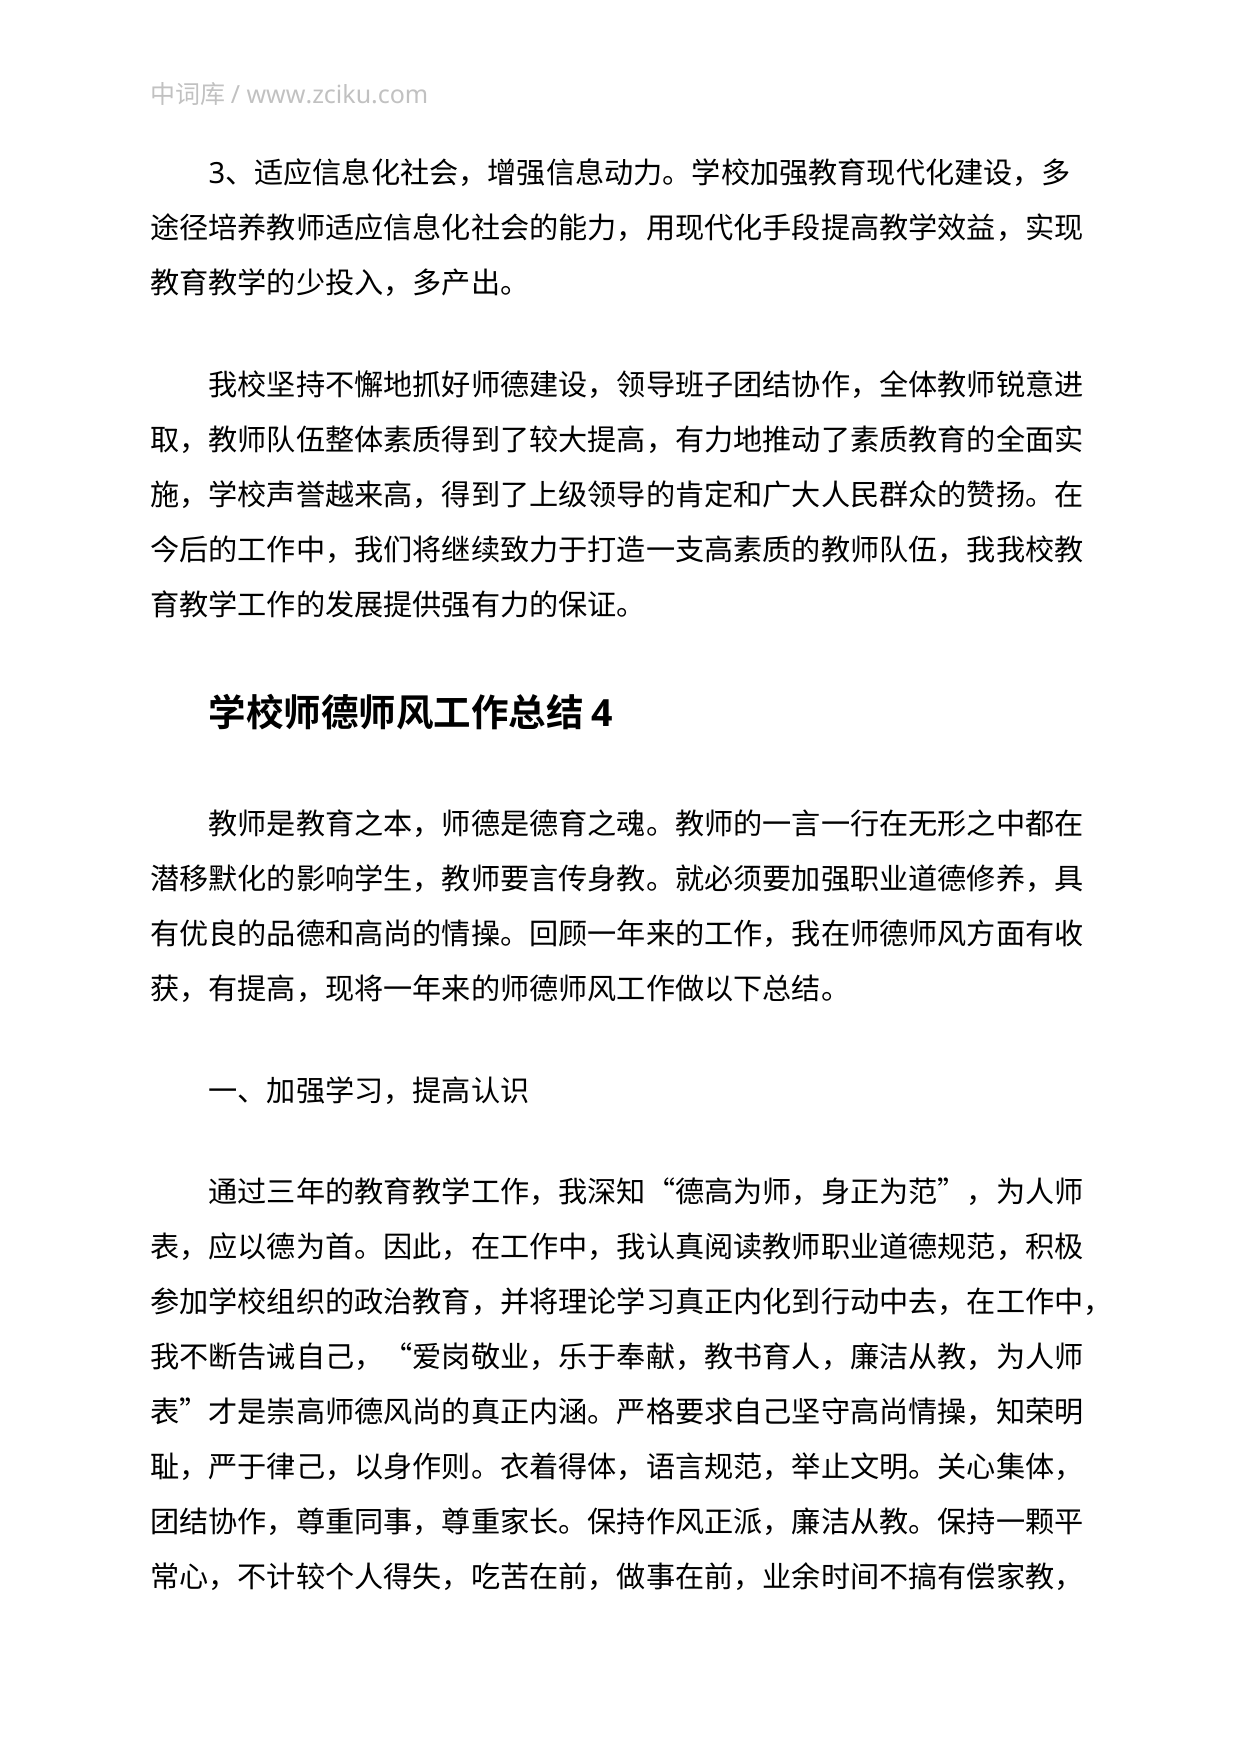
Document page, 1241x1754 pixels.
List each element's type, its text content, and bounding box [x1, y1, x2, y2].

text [150, 1169, 1090, 1595]
text 3、适应信息化社会，增强信息动力。学校加强教育现代化建设，多途径培养教师适应信息化社会的能力，用现代化手段提高教学效益，实现教育教学的少投入，多产出。 [150, 150, 1090, 302]
text 教师是教育之本，师德是德育之魂。教师的一言一行在无形之中都在潜移默化的影响学生，教师要言传身教。就必须要加强职业道德修养，具有优良的品德和高尚的情操。回顾一年来的工作，我在师德师风方面有收获，有提高，现将一年来的师德师风工作做以下总结。 [150, 801, 1090, 1008]
text 我校坚持不懈地抓好师德建设，领导班子团结协作，全体教师锐意进取，教师队伍整体素质得到了较大提高，有力地推动了素质教育的全面实施，学校声誉越来高，得到了上级领导的肯定和广大人民群众的赞扬。在今后的工作中，我们将继续致力于打造一支高素质的教师队伍，我我校教育教学工作的发展提供强有力的保证。 [150, 362, 1090, 623]
text 一、加强学习，提高认识 [150, 1067, 1090, 1109]
text 学校师德师风工作总结4 [150, 683, 1090, 737]
